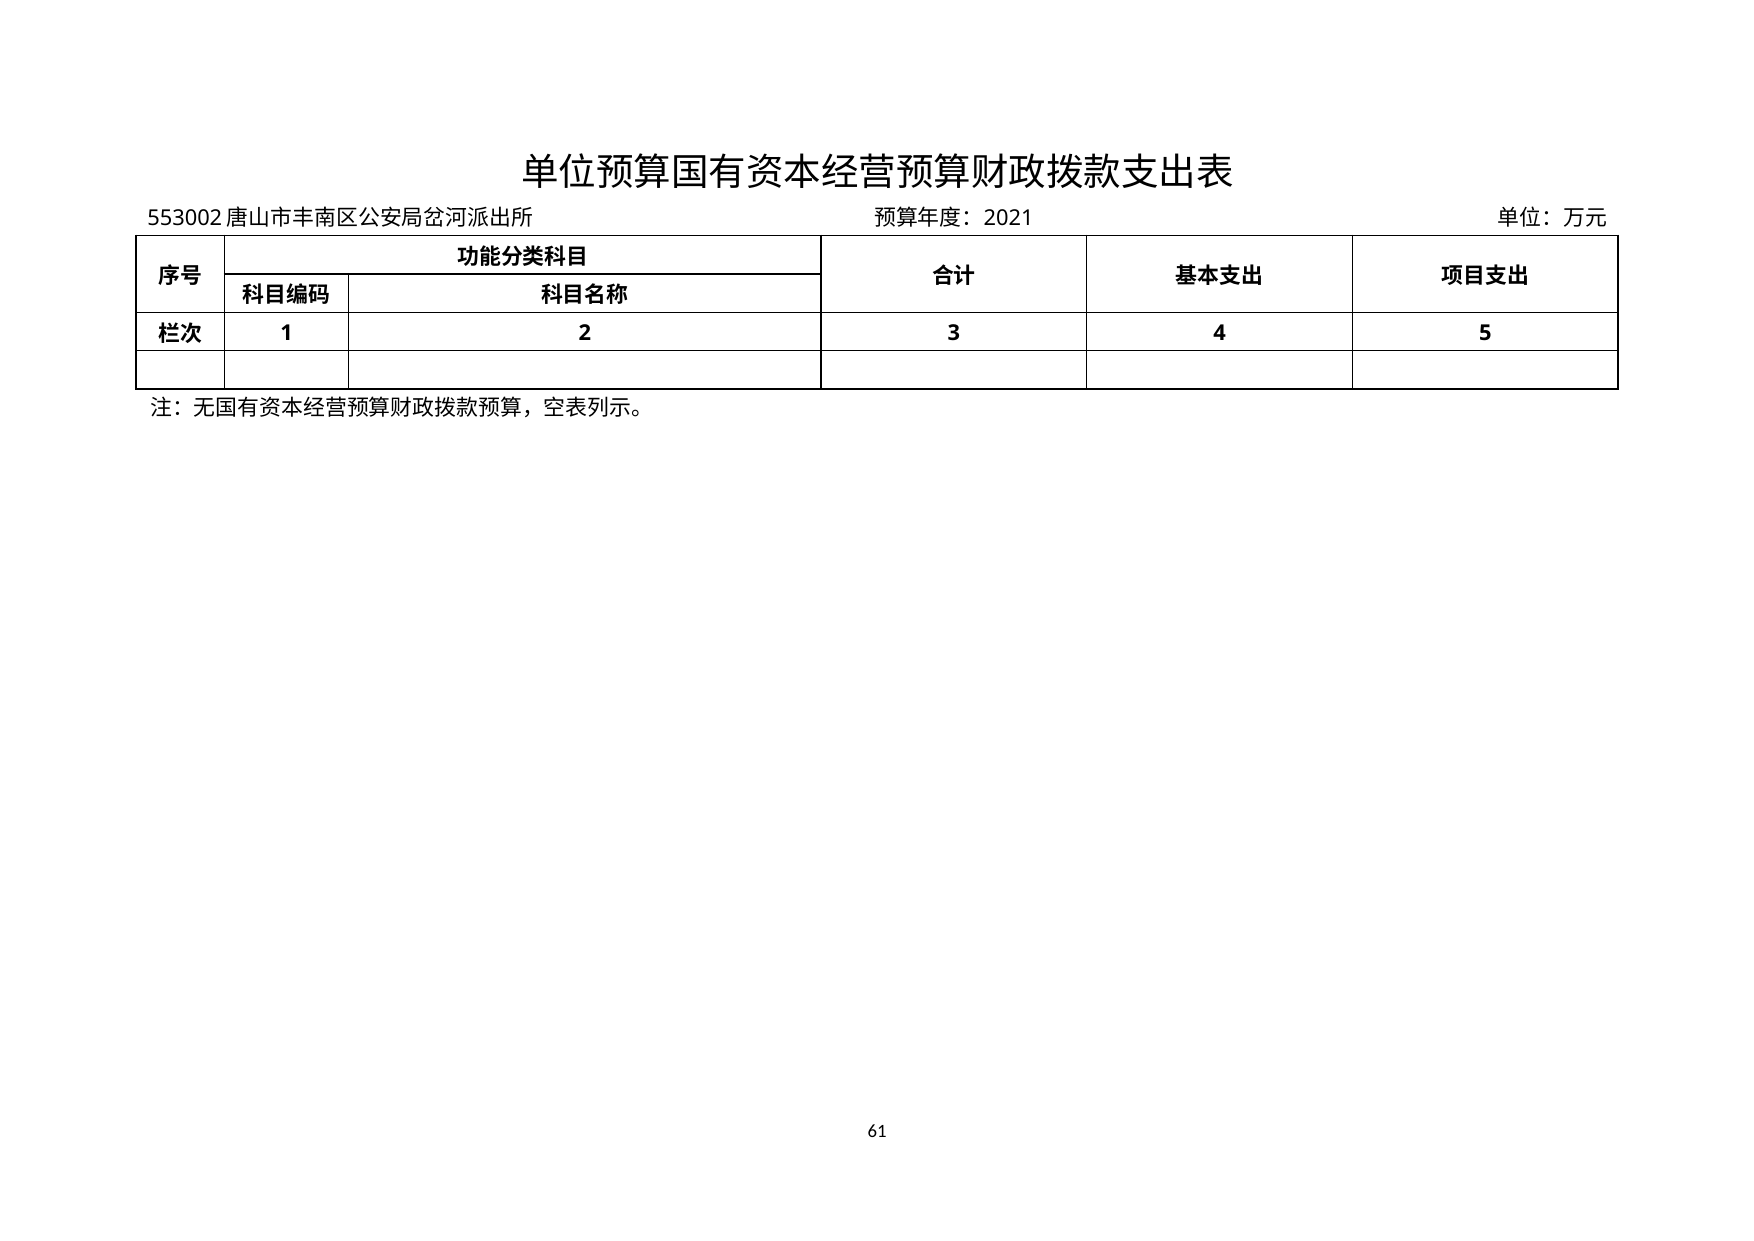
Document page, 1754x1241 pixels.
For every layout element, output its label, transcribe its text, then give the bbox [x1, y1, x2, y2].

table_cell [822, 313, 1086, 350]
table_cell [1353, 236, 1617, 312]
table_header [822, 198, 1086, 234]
text 单位预算国有资本经营预算财政拨款支出表 [106, 142, 1648, 196]
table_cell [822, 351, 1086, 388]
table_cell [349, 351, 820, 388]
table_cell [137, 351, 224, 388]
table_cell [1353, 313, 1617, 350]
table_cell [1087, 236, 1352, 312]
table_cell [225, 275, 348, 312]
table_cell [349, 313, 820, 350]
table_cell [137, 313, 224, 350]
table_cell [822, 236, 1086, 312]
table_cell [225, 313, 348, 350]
text 注：无国有资本经营预算财政拨款预算，空表列示。 [106, 390, 1648, 421]
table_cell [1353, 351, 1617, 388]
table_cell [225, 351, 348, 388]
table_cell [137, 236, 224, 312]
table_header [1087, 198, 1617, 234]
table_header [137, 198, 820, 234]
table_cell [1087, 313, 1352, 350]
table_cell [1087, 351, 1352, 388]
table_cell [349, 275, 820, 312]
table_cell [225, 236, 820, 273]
